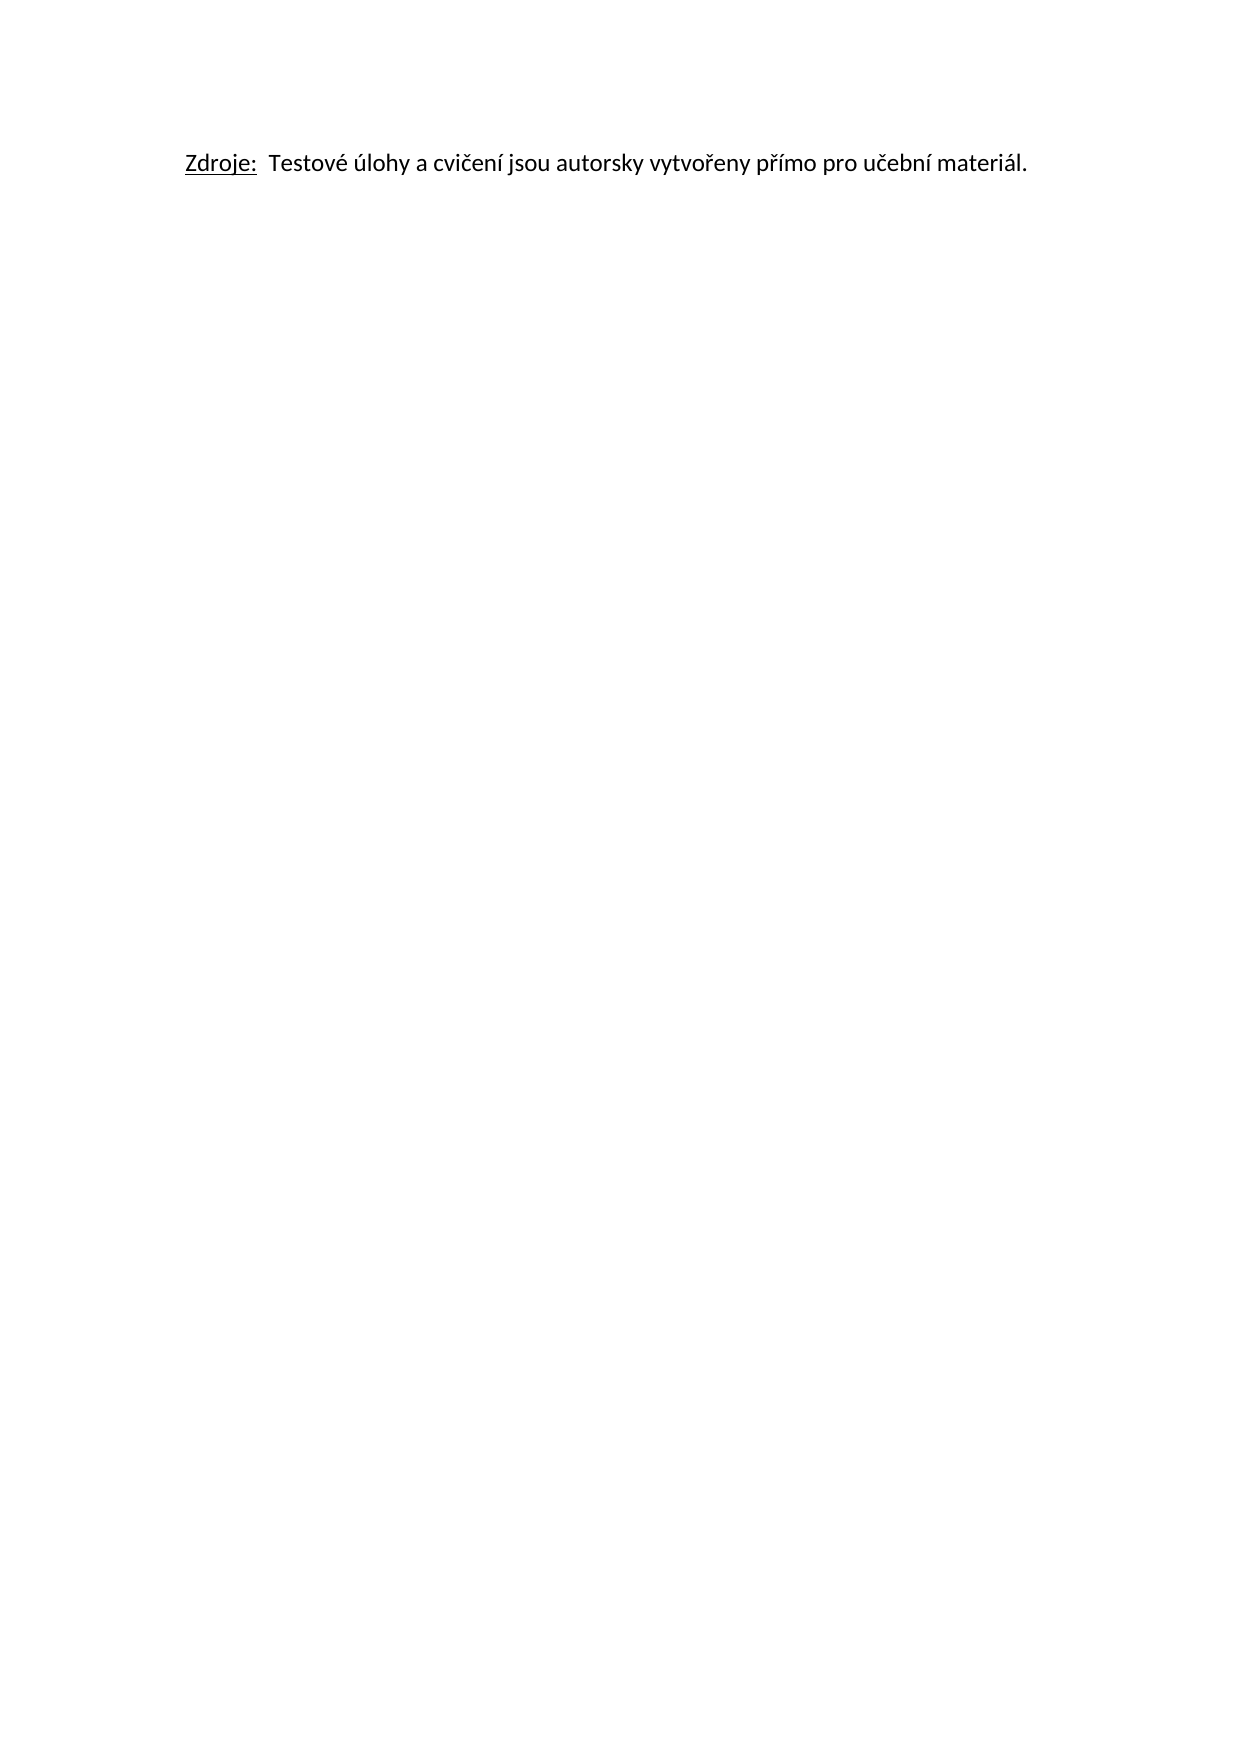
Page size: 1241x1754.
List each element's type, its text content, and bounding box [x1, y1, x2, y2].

text Zdroje: Testové úlohy a cvičení jsou autorsky vytvořeny přímo pro učební materiál. [185, 148, 1093, 178]
